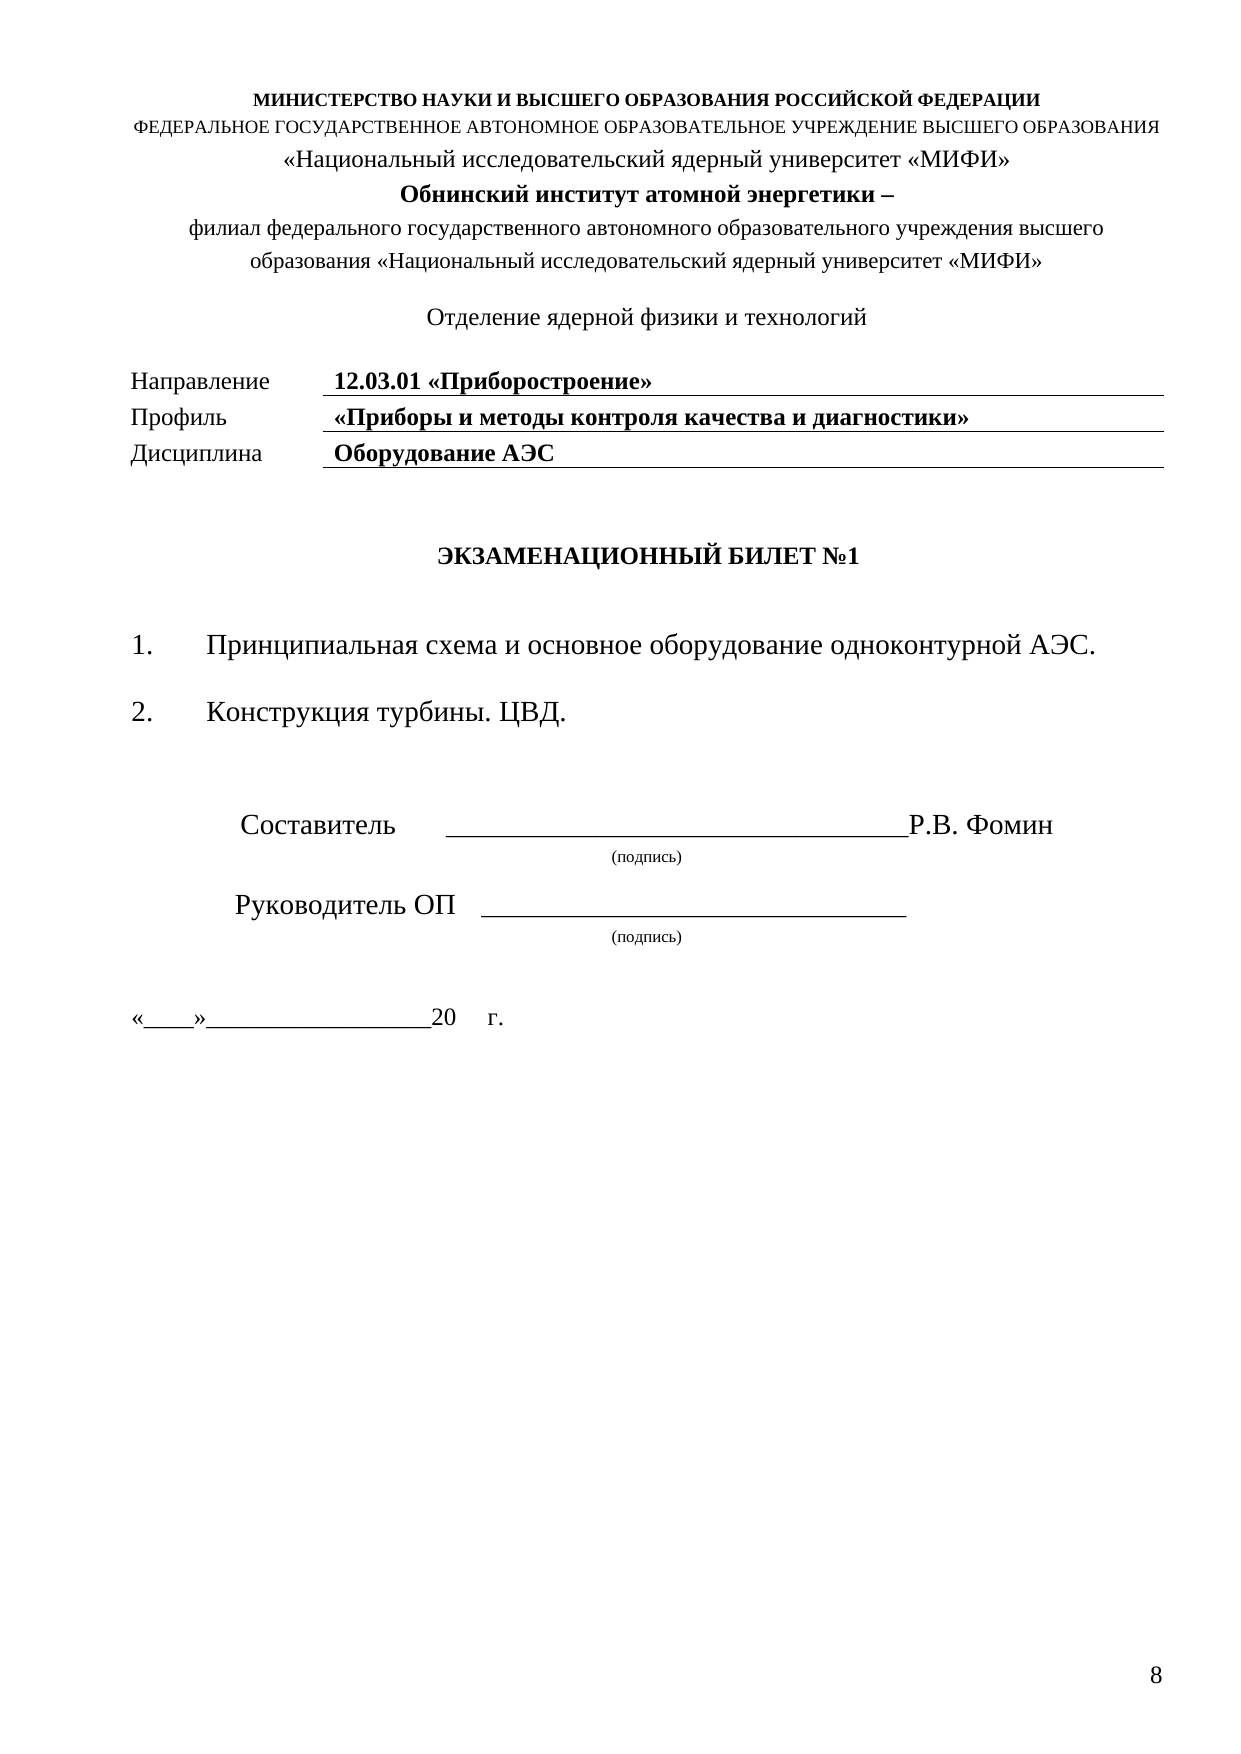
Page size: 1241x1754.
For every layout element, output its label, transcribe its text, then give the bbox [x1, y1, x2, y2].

list Принципиальная схема и основное оборудование одноконтурной АЭС. [131, 627, 1162, 661]
table_cell Оборудование АЭС [323, 432, 1164, 467]
table_header Направление [119, 360, 322, 394]
text (подпись) [131, 847, 1162, 881]
table_cell «Приборы и методы контроля качества и диагностики» [323, 396, 1164, 431]
text «Национальный исследовательский ядерный университет «МИФИ» [131, 144, 1162, 173]
text Обнинский институт атомной энергетики – [131, 179, 1162, 208]
text Руководитель ОП __________________________________ [234, 887, 1162, 921]
text (подпись) [131, 927, 1162, 960]
text филиал федерального государственного автономного образовательного учреждения высшего [131, 214, 1162, 241]
text МИНИСТЕРСТВО НАУКИ И ВЫСШЕГО ОБРАЗОВАНИЯ РОССИЙСКОЙ ФЕДЕРАЦИИ [131, 89, 1162, 110]
table_cell Профиль [119, 395, 322, 431]
text ФЕДЕРАЛЬНОЕ ГОСУДАРСТВЕННОЕ АВТОНОМНОЕ ОБРАЗОВАТЕЛЬНОЕ УЧРЕЖДЕНИЕ ВЫСШЕГО ОБРАЗОВАНИЯ [131, 116, 1162, 138]
text образования «Национальный исследовательский ядерный университет «МИФИ» [131, 247, 1162, 273]
list Конструкция турбины. ЦВД. [131, 694, 1162, 728]
text Отделение ядерной физики и технологий [131, 302, 1162, 331]
text ЭКЗАМЕНАЦИОННЫЙ БИЛЕТ №1 [131, 541, 1165, 570]
text Составитель _____________________________________Р.В. Фомин [131, 807, 1162, 841]
text «____»__________________20 г. [131, 1002, 1162, 1030]
table_header 12.03.01 «Приборостроение» [323, 360, 1164, 394]
table_cell Дисциплина [119, 431, 322, 467]
